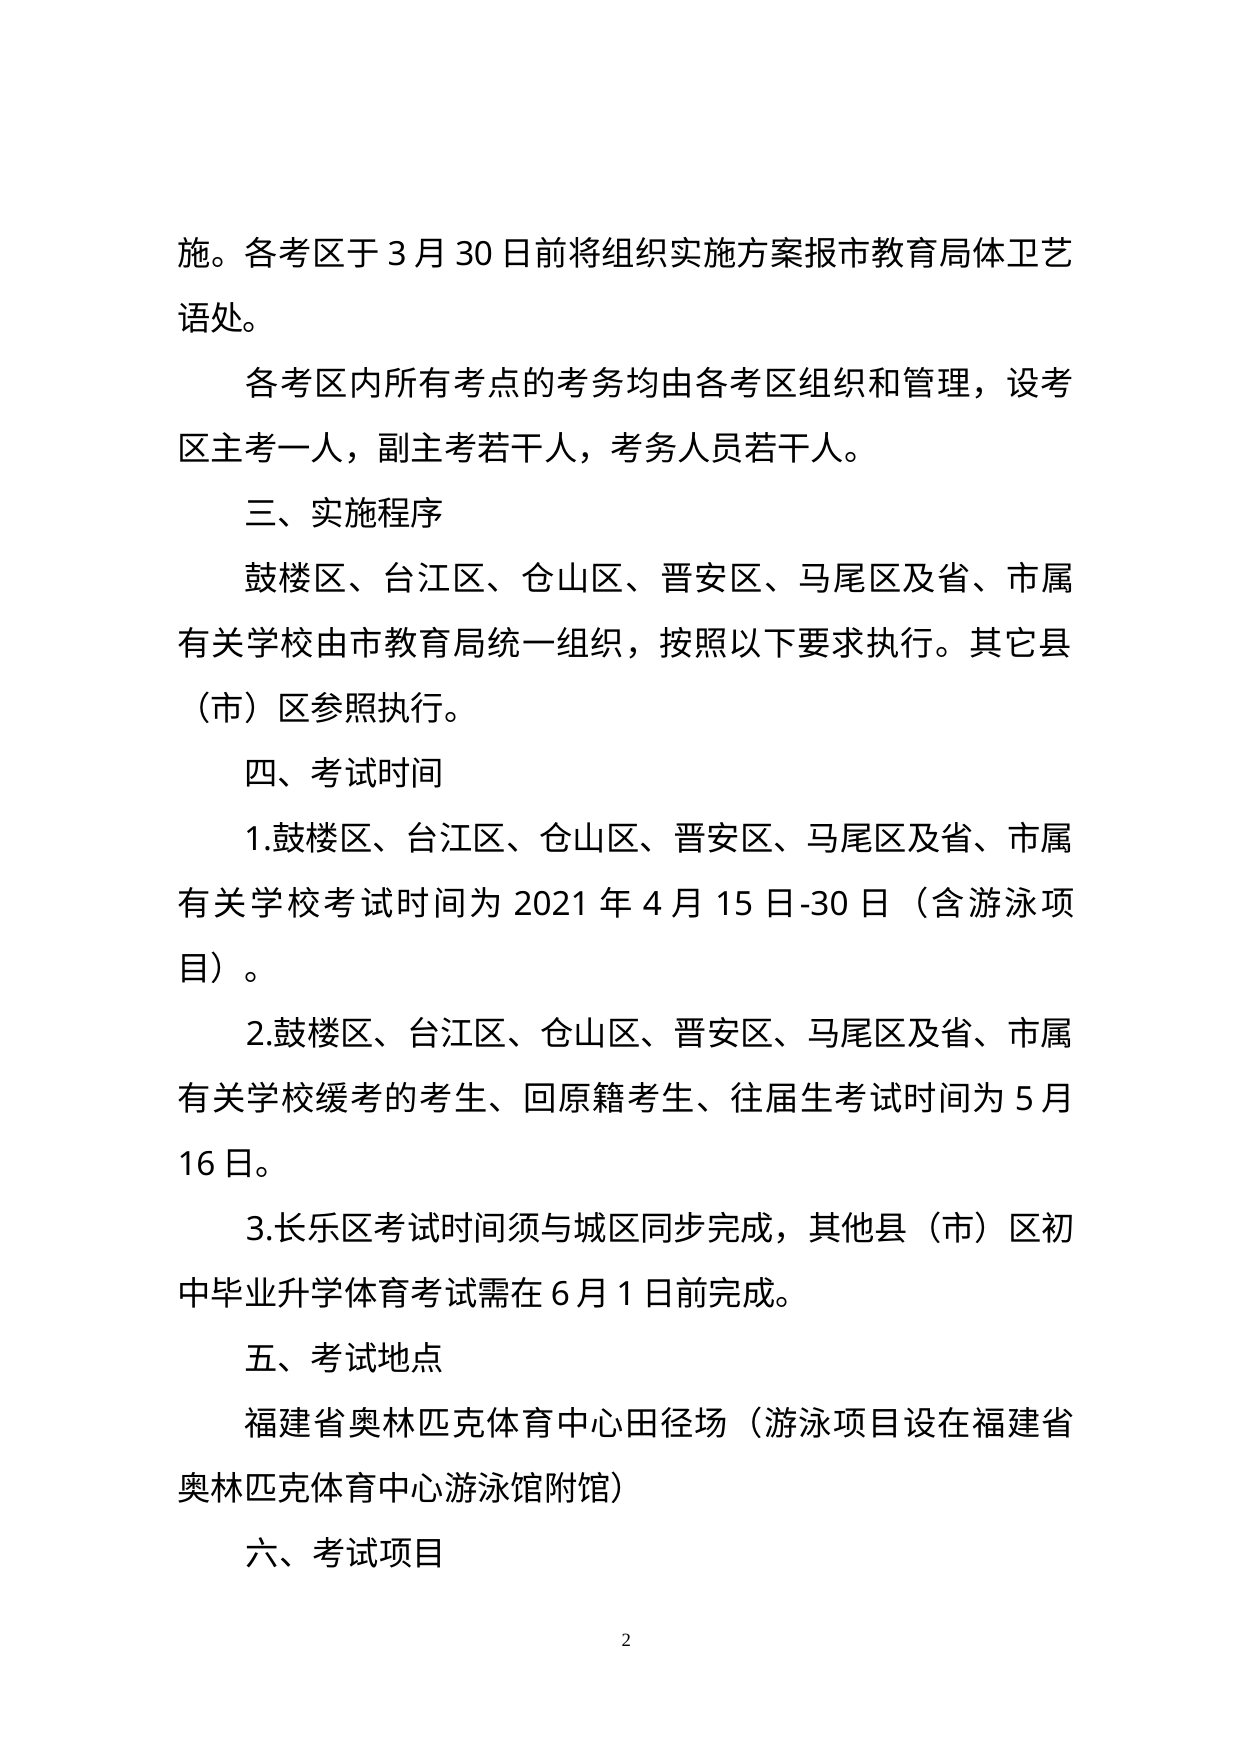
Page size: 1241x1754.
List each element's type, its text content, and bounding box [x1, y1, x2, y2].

text 四、考试时间 [177, 738, 1075, 803]
text 1.鼓楼区、台江区、仓山区、晋安区、马尾区及省、市属有关学校考试时间为2021年4月15日-30日（含游泳项目）。 [177, 803, 1075, 998]
text 鼓楼区、台江区、仓山区、晋安区、马尾区及省、市属有关学校由市教育局统一组织，按照以下要求执行。其它县（市）区参照执行。 [177, 543, 1075, 738]
text 五、考试地点 [177, 1323, 1075, 1388]
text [177, 218, 1075, 348]
text 3.长乐区考试时间须与城区同步完成，其他县（市）区初中毕业升学体育考试需在6月1日前完成。 [177, 1193, 1075, 1323]
text 六、考试项目 [177, 1518, 1075, 1583]
text 各考区内所有考点的考务均由各考区组织和管理，设考区主考一人，副主考若干人，考务人员若干人。 [177, 348, 1075, 478]
text 福建省奥林匹克体育中心田径场（游泳项目设在福建省奥林匹克体育中心游泳馆附馆） [177, 1388, 1075, 1518]
text 2.鼓楼区、台江区、仓山区、晋安区、马尾区及省、市属有关学校缓考的考生、回原籍考生、往届生考试时间为5月16日。 [177, 998, 1075, 1193]
text 三、实施程序 [177, 478, 1075, 543]
